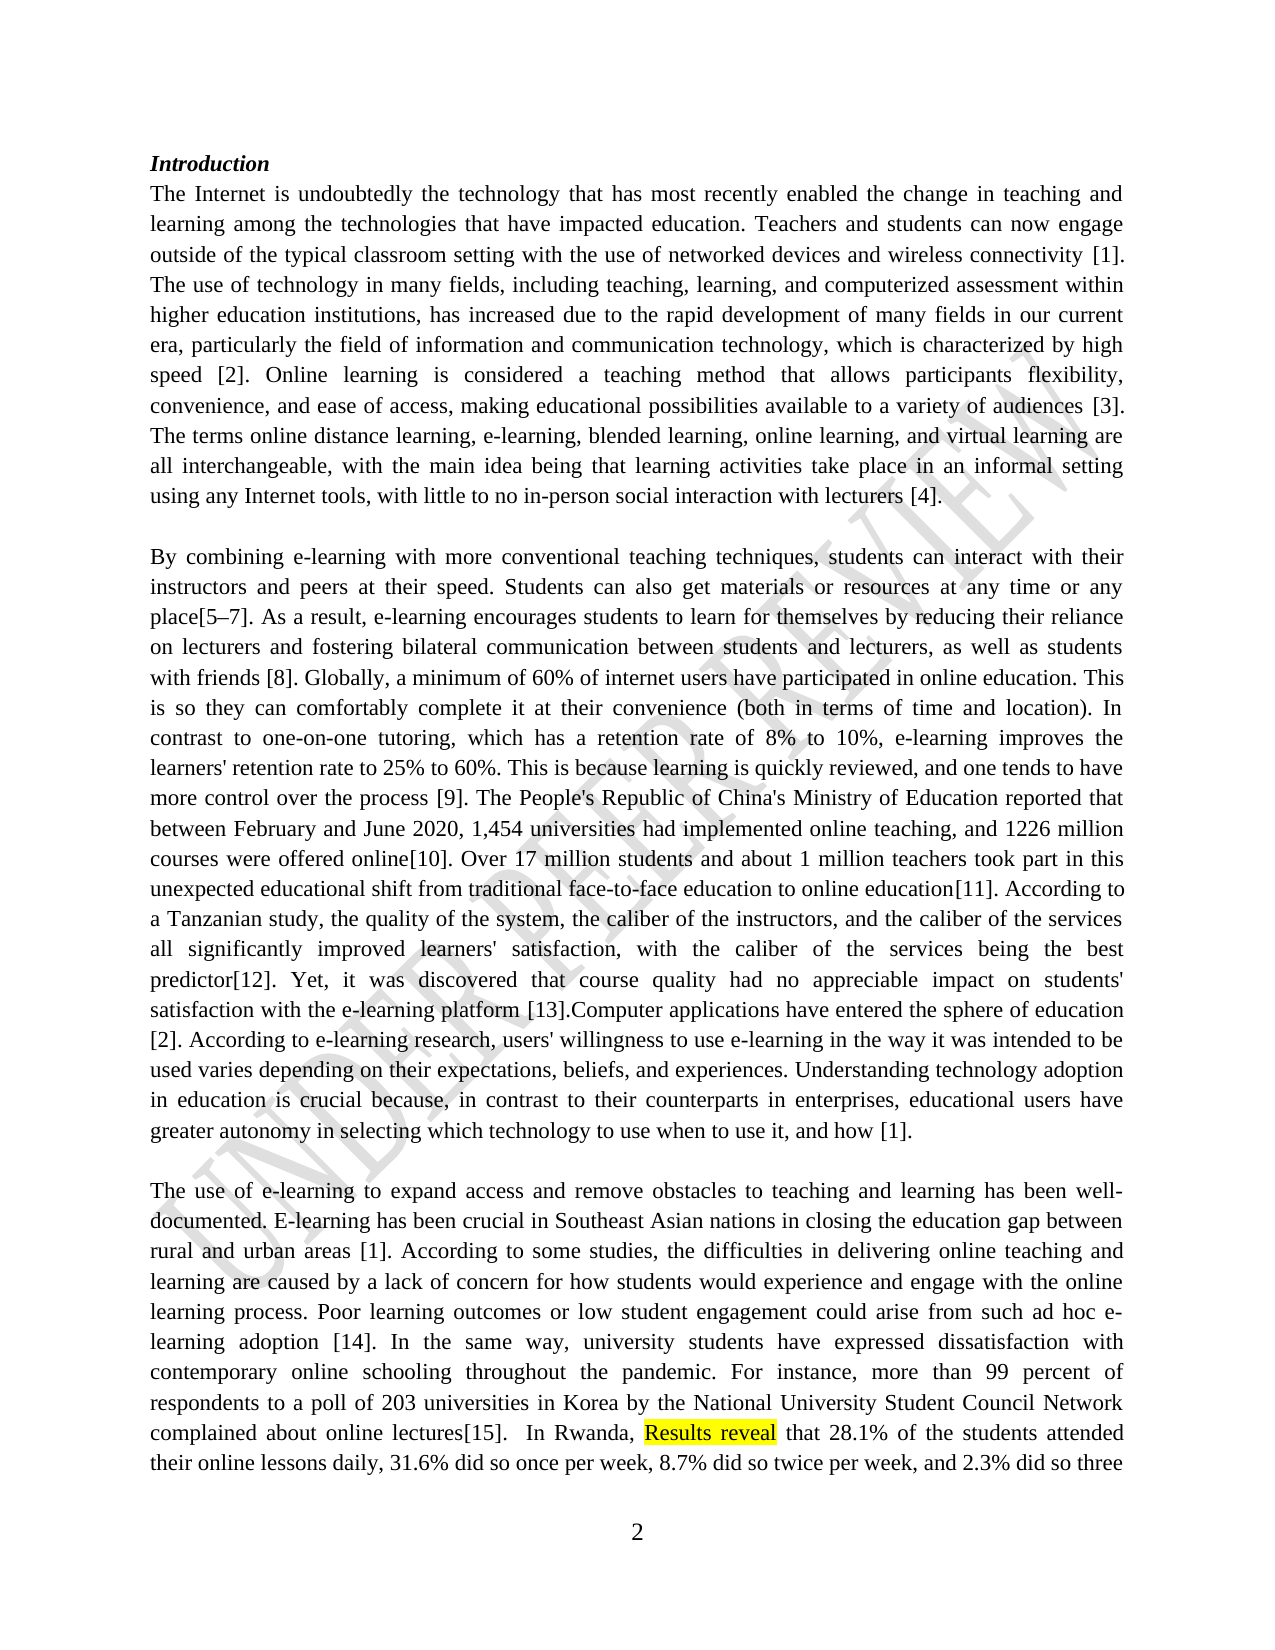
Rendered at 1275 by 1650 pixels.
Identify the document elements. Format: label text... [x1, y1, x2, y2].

text By combining e-learning with more conventional teaching techniques, students can interact with their instructors and peers at their speed. Students can also get materials or resources at any time or any place[5–7]. As a result, e-learning encourages students to learn for themselves by reducing their reliance on lecturers and fostering bilateral communication between students and lecturers, as well as students with friends [8]. Globally, a minimum of 60% of internet users have participated in online education. This is so they can comfortably complete it at their convenience (both in terms of time and location). In contrast to one-on-one tutoring, which has a retention rate of 8% to 10%, e-learning improves the learners' retention rate to 25% to 60%. This is because learning is quickly reviewed, and one tends to have more control over the process [9]. The People's Republic of China's Ministry of Education reported that between February and June 2020, 1,454 universities had implemented online teaching, and 1226 million courses were offered online[10]. Over 17 million students and about 1 million teachers took part in this unexpected educational shift from traditional face-to-face education to online education[11]. According to a Tanzanian study, the quality of the system, the caliber of the instructors, and the caliber of the services all significantly improved learners' satisfaction, with the caliber of the services being the best predictor[12]. Yet, it was discovered that course quality had no appreciable impact on students' satisfaction with the e-learning platform [13].Computer applications have entered the sphere of education [2]. According to e-learning research, users' willingness to use e-learning in the way it was intended to be used varies depending on their expectations, beliefs, and experiences. Understanding technology adoption in education is crucial because, in contrast to their counterparts in enterprises, educational users have greater autonomy in selecting which technology to use when to use it, and how [1]. [150, 543, 1125, 1143]
text The Internet is undoubtedly the technology that has most recently enabled the change in teaching and learning among the technologies that have impacted education. Teachers and students can now engage outside of the typical classroom setting with the use of networked devices and wireless connectivity [1]. The use of technology in many fields, including teaching, learning, and computerized assessment within higher education institutions, has increased due to the rapid development of many fields in our current era, particularly the field of information and communication technology, which is characterized by high speed [2]. Online learning is considered a teaching method that allows participants flexibility, convenience, and ease of access, making educational possibilities available to a variety of audiences [3]. The terms online distance learning, e-learning, blended learning, online learning, and virtual learning are all interchangeable, with the main idea being that learning activities take place in an informal setting using any Internet tools, with little to no in-person social interaction with lecturers [4]. [150, 180, 1125, 509]
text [150, 1177, 1125, 1475]
text Introduction [150, 150, 1125, 176]
